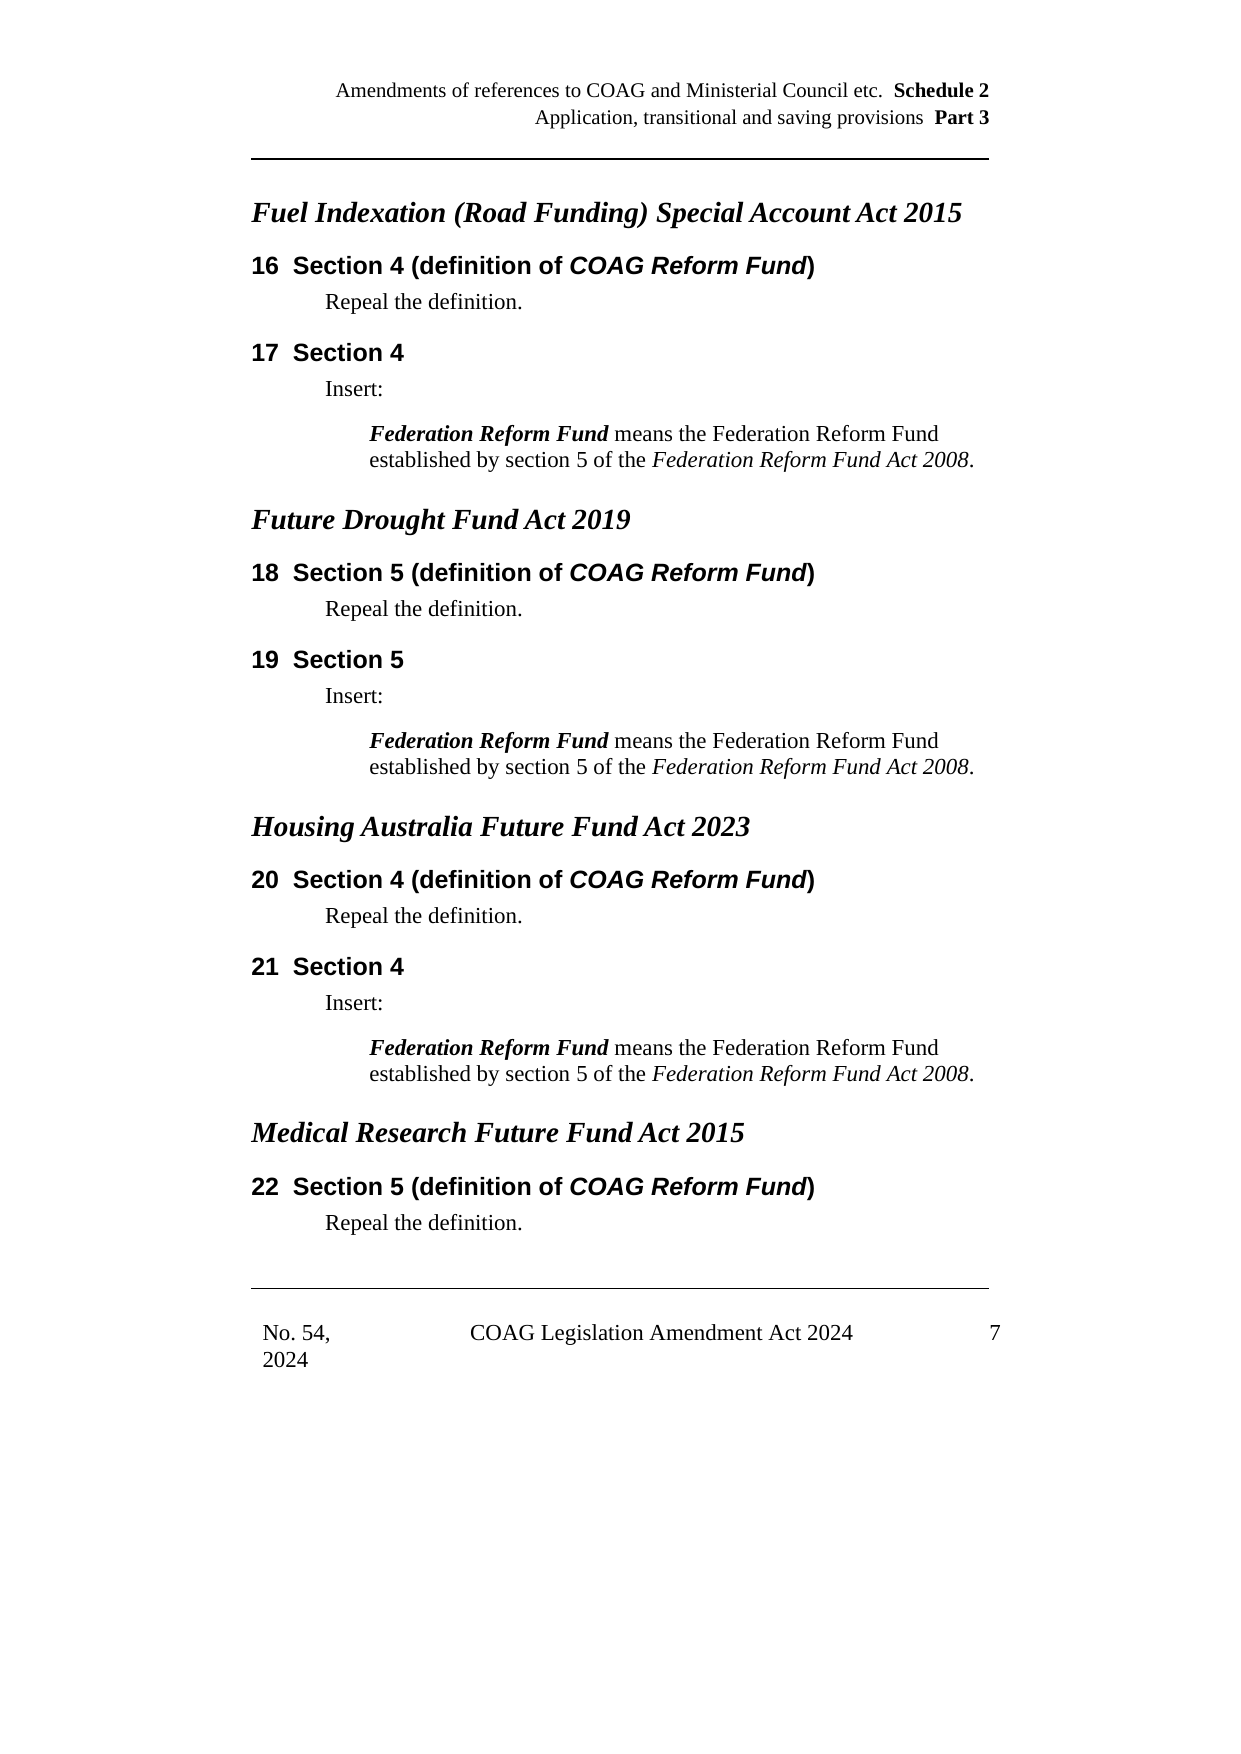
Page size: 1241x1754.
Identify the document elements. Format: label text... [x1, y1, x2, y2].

text Insert: [325, 988, 989, 1015]
text Federation Reform Fund means the Federation Reform Fund established by section 5 of the Federation Reform Fund Act 2008. [369, 1034, 989, 1086]
text Future Drought Fund Act 2019 [251, 502, 989, 535]
text Repeal the definition. [325, 902, 989, 928]
text 19 Section 5 [251, 644, 989, 673]
text 17 Section 4 [251, 338, 989, 366]
text Repeal the definition. [325, 288, 989, 315]
text Insert: [325, 375, 989, 401]
text Federation Reform Fund means the Federation Reform Fund established by section 5 of the Federation Reform Fund Act 2008. [369, 727, 989, 779]
text Fuel Indexation (Road Funding) Special Account Act 2015 [251, 195, 989, 228]
text Repeal the definition. [325, 1209, 989, 1235]
text 16 Section 4 (definition of COAG Reform Fund) [251, 251, 989, 280]
text Repeal the definition. [325, 595, 989, 622]
text Medical Research Future Fund Act 2015 [251, 1116, 989, 1149]
text Housing Australia Future Fund Act 2023 [251, 809, 989, 842]
text Federation Reform Fund means the Federation Reform Fund established by section 5 of the Federation Reform Fund Act 2008. [369, 420, 989, 473]
text Insert: [325, 682, 989, 708]
text 22 Section 5 (definition of COAG Reform Fund) [251, 1172, 989, 1201]
text 21 Section 4 [251, 951, 989, 980]
text 18 Section 5 (definition of COAG Reform Fund) [251, 558, 989, 587]
text 20 Section 4 (definition of COAG Reform Fund) [251, 865, 989, 894]
